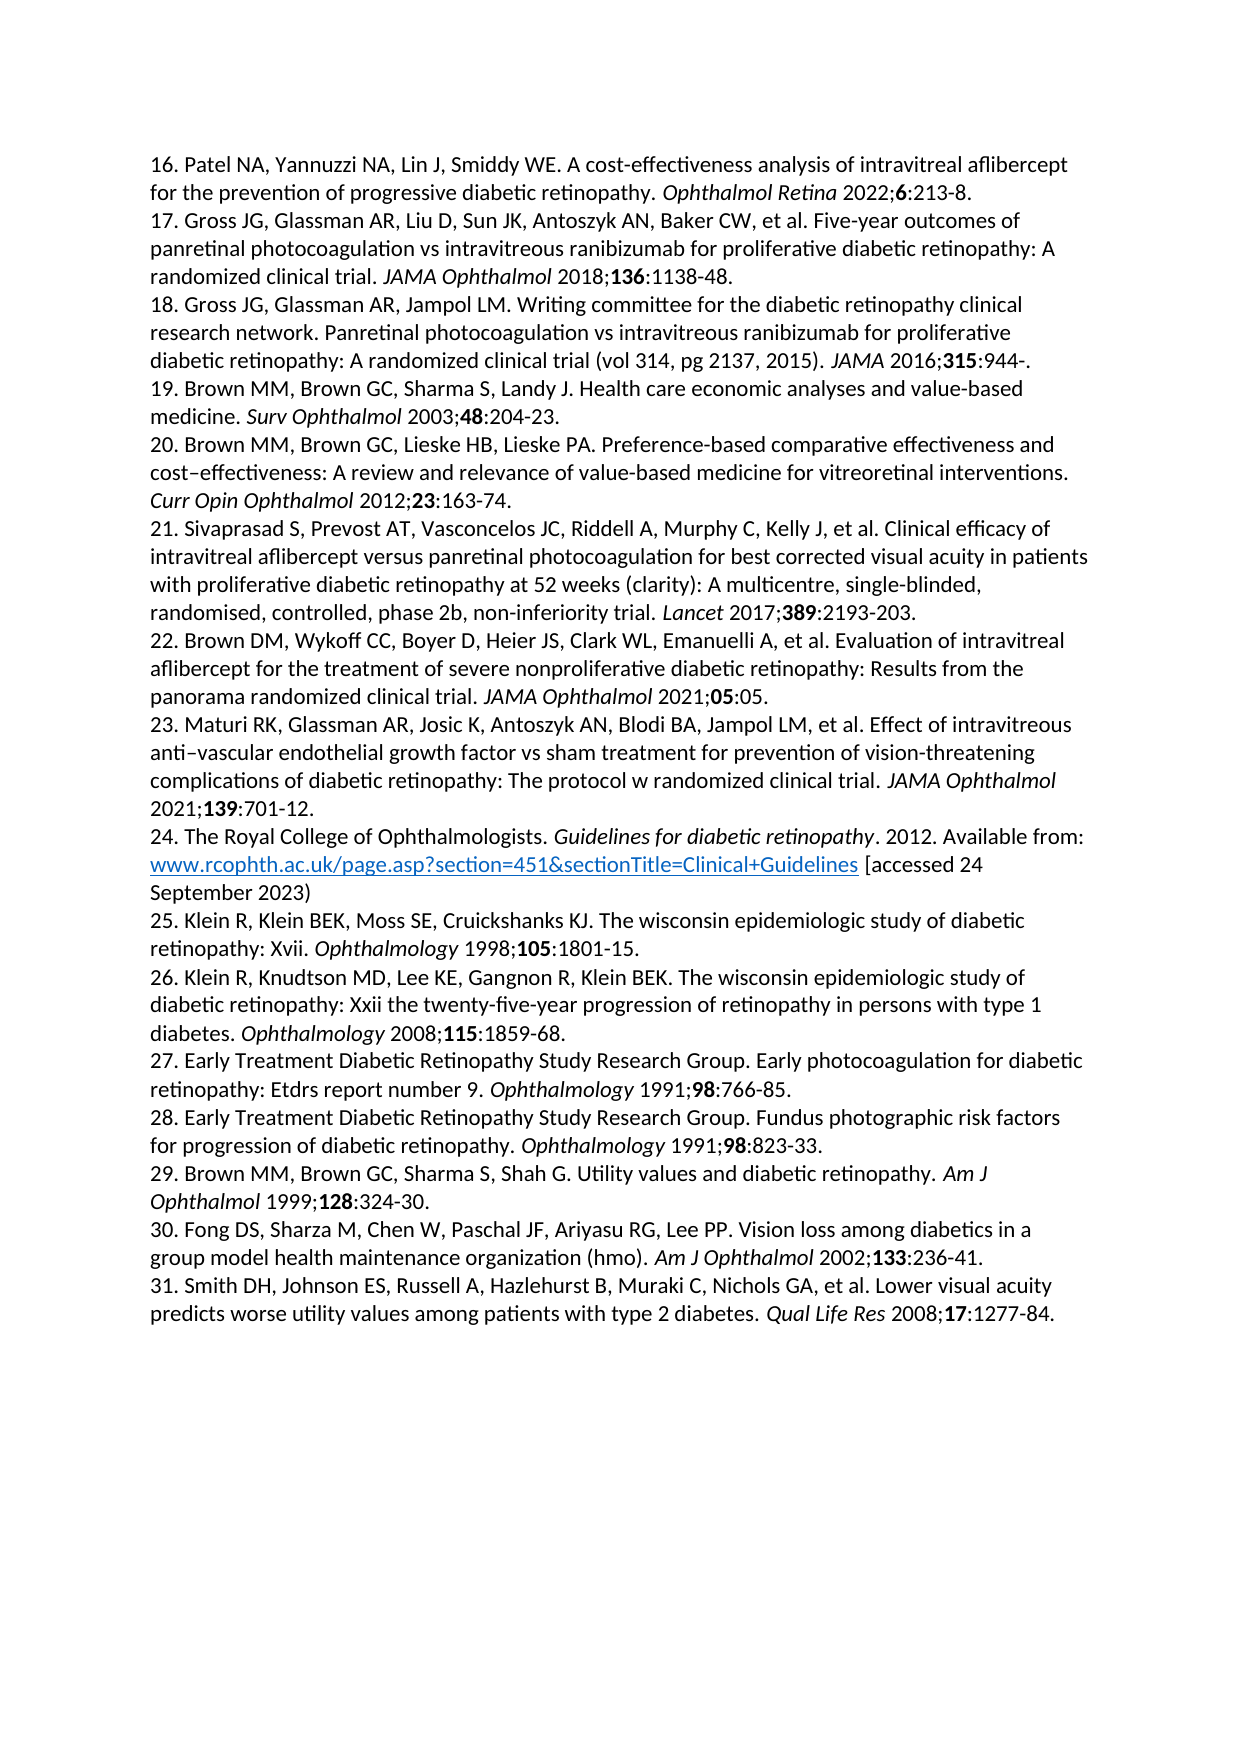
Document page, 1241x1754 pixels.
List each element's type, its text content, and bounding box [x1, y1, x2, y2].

text 28. Early Treatment Diabetic Retinopathy Study Research Group. Fundus photographic risk factors for progression of diabetic retinopathy. Ophthalmology 1991;98:823-33. [150, 1103, 1090, 1159]
text 26. Klein R, Knudtson MD, Lee KE, Gangnon R, Klein BEK. The wisconsin epidemiologic study of diabetic retinopathy: Xxii the twenty-five-year progression of retinopathy in persons with type 1 diabetes. Ophthalmology 2008;115:1859-68. [150, 963, 1090, 1047]
text 18. Gross JG, Glassman AR, Jampol LM. Writing committee for the diabetic retinopathy clinical research network. Panretinal photocoagulation vs intravitreous ranibizumab for proliferative diabetic retinopathy: A randomized clinical trial (vol 314, pg 2137, 2015). JAMA 2016;315:944-. [150, 290, 1090, 374]
text 23. Maturi RK, Glassman AR, Josic K, Antoszyk AN, Blodi BA, Jampol LM, et al. Effect of intravitreous anti–vascular endothelial growth factor vs sham treatment for prevention of vision-threatening complications of diabetic retinopathy: The protocol w randomized clinical trial. JAMA Ophthalmol 2021;139:701-12. [150, 710, 1090, 822]
text 31. Smith DH, Johnson ES, Russell A, Hazlehurst B, Muraki C, Nichols GA, et al. Lower visual acuity predicts worse utility values among patients with type 2 diabetes. Qual Life Res 2008;17:1277-84. [150, 1271, 1090, 1327]
text 24. The Royal College of Ophthalmologists. Guidelines for diabetic retinopathy. 2012. Available from: www.rcophth.ac.uk/page.asp?section=451&sectionTitle=Clinical+Guidelines [accessed 24 September 2023) [150, 822, 1090, 907]
text 29. Brown MM, Brown GC, Sharma S, Shah G. Utility values and diabetic retinopathy. Am J Ophthalmol 1999;128:324-30. [150, 1159, 1090, 1215]
text 22. Brown DM, Wykoff CC, Boyer D, Heier JS, Clark WL, Emanuelli A, et al. Evaluation of intravitreal aflibercept for the treatment of severe nonproliferative diabetic retinopathy: Results from the panorama randomized clinical trial. JAMA Ophthalmol 2021;05:05. [150, 626, 1090, 710]
text 30. Fong DS, Sharza M, Chen W, Paschal JF, Ariyasu RG, Lee PP. Vision loss among diabetics in a group model health maintenance organization (hmo). Am J Ophthalmol 2002;133:236-41. [150, 1215, 1090, 1271]
text 19. Brown MM, Brown GC, Sharma S, Landy J. Health care economic analyses and value-based medicine. Surv Ophthalmol 2003;48:204-23. [150, 374, 1090, 430]
text 16. Patel NA, Yannuzzi NA, Lin J, Smiddy WE. A cost-effectiveness analysis of intravitreal aflibercept for the prevention of progressive diabetic retinopathy. Ophthalmol Retina 2022;6:213-8. [150, 150, 1090, 206]
text 20. Brown MM, Brown GC, Lieske HB, Lieske PA. Preference-based comparative effectiveness and cost–effectiveness: A review and relevance of value-based medicine for vitreoretinal interventions. Curr Opin Ophthalmol 2012;23:163-74. [150, 430, 1090, 514]
text 27. Early Treatment Diabetic Retinopathy Study Research Group. Early photocoagulation for diabetic retinopathy: Etdrs report number 9. Ophthalmology 1991;98:766-85. [150, 1047, 1090, 1103]
text 21. Sivaprasad S, Prevost AT, Vasconcelos JC, Riddell A, Murphy C, Kelly J, et al. Clinical efficacy of intravitreal aflibercept versus panretinal photocoagulation for best corrected visual acuity in patients with proliferative diabetic retinopathy at 52 weeks (clarity): A multicentre, single-blinded, randomised, controlled, phase 2b, non-inferiority trial. Lancet 2017;389:2193-203. [150, 514, 1090, 626]
text 25. Klein R, Klein BEK, Moss SE, Cruickshanks KJ. The wisconsin epidemiologic study of diabetic retinopathy: Xvii. Ophthalmology 1998;105:1801-15. [150, 907, 1090, 963]
text 17. Gross JG, Glassman AR, Liu D, Sun JK, Antoszyk AN, Baker CW, et al. Five-year outcomes of panretinal photocoagulation vs intravitreous ranibizumab for proliferative diabetic retinopathy: A randomized clinical trial. JAMA Ophthalmol 2018;136:1138-48. [150, 206, 1090, 290]
